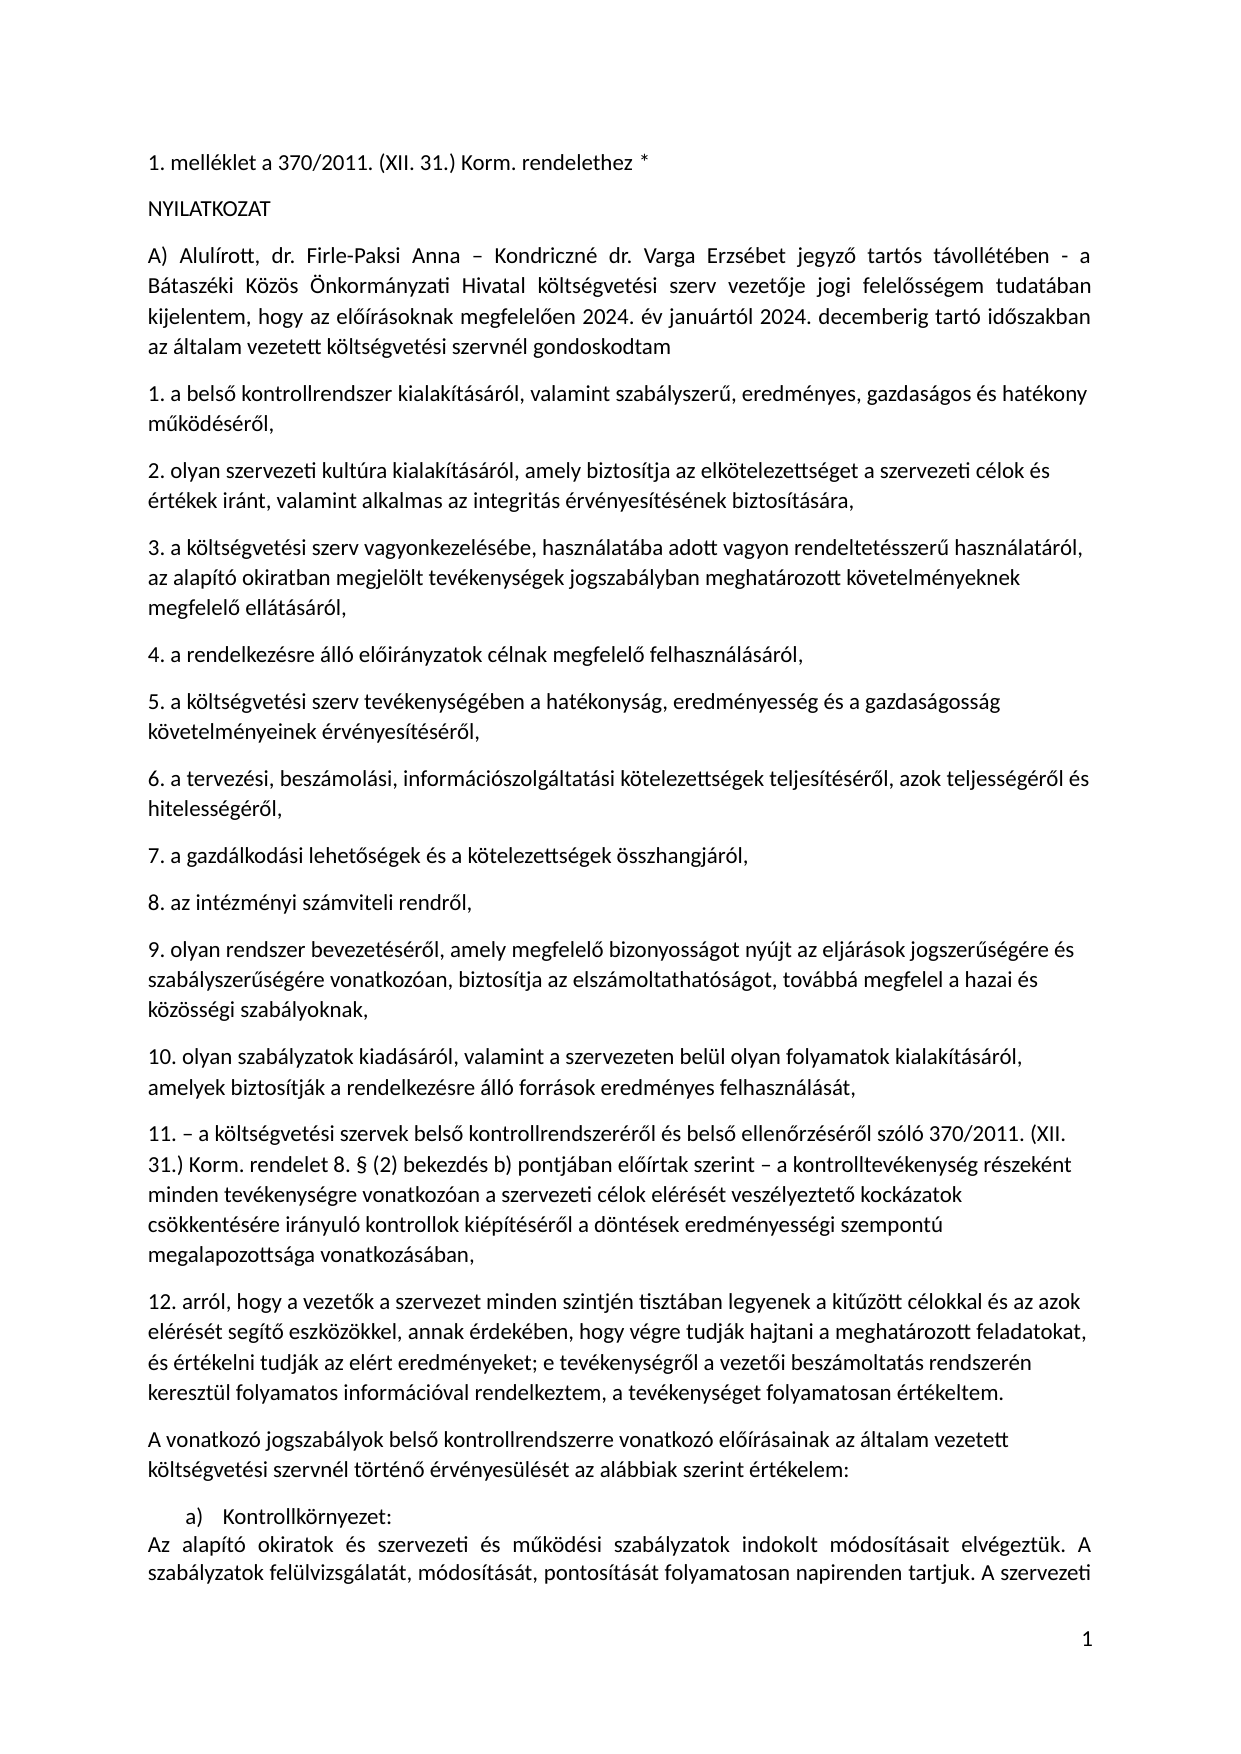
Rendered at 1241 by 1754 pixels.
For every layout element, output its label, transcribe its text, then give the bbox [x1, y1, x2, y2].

text 11. – a költségvetési szervek belső kontrollrendszeréről és belső ellenőrzéséről szóló 370/2011. (XII. 31.) Korm. rendelet 8. § (2) bekezdés b) pontjában előírtak szerint – a kontrolltevékenység részeként minden tevékenységre vonatkozóan a szervezeti célok elérését veszélyeztető kockázatok csökkentésére irányuló kontrollok kiépítéséről a döntések eredményességi szempontú megalapozottsága vonatkozásában, [148, 1119, 1093, 1268]
text A vonatkozó jogszabályok belső kontrollrendszerre vonatkozó előírásainak az általam vezetett költségvetési szervnél történő érvényesülését az alábbiak szerint értékelem: [148, 1425, 1093, 1483]
text 6. a tervezési, beszámolási, információszolgáltatási kötelezettségek teljesítéséről, azok teljességéről és hitelességéről, [148, 764, 1093, 822]
text 3. a költségvetési szerv vagyonkezelésébe, használatába adott vagyon rendeltetésszerű használatáról, az alapító okiratban megjelölt tevékenységek jogszabályban meghatározott követelményeknek megfelelő ellátásáról, [148, 533, 1093, 621]
text 12. arról, hogy a vezetők a szervezet minden szintjén tisztában legyenek a kitűzött célokkal és az azok elérését segítő eszközökkel, annak érdekében, hogy végre tudják hajtani a meghatározott feladatokat, és értékelni tudják az elért eredményeket; e tevékenységről a vezetői beszámoltatás rendszerén keresztül folyamatos információval rendelkeztem, a tevékenységet folyamatosan értékeltem. [148, 1287, 1093, 1406]
text 9. olyan rendszer bevezetéséről, amely megfelelő bizonyosságot nyújt az eljárások jogszerűségére és szabályszerűségére vonatkozóan, biztosítja az elszámoltathatóságot, továbbá megfelel a hazai és közösségi szabályoknak, [148, 935, 1093, 1023]
text 7. a gazdálkodási lehetőségek és a kötelezettségek összhangjáról, [148, 841, 1093, 869]
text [148, 1530, 1093, 1586]
list Kontrollkörnyezet: [185, 1502, 1093, 1530]
text NYILATKOZAT [148, 194, 1093, 222]
text 1. melléklet a 370/2011. (XII. 31.) Korm. rendelethez * [148, 148, 1093, 176]
text 10. olyan szabályzatok kiadásáról, valamint a szervezeten belül olyan folyamatok kialakításáról, amelyek biztosítják a rendelkezésre álló források eredményes felhasználását, [148, 1042, 1093, 1101]
text 5. a költségvetési szerv tevékenységében a hatékonyság, eredményesség és a gazdaságosság követelményeinek érvényesítéséről, [148, 687, 1093, 745]
text 1. a belső kontrollrendszer kialakításáról, valamint szabályszerű, eredményes, gazdaságos és hatékony működéséről, [148, 379, 1093, 437]
text 8. az intézményi számviteli rendről, [148, 888, 1093, 916]
text A) Alulírott, dr. Firle-Paksi Anna – Kondriczné dr. Varga Erzsébet jegyző tartós távollétében - a Bátaszéki Közös Önkormányzati Hivatal költségvetési szerv vezetője jogi felelősségem tudatában kijelentem, hogy az előírásoknak megfelelően 2024. év januártól 2024. decemberig tartó időszakban az általam vezetett költségvetési szervnél gondoskodtam [148, 241, 1093, 360]
text 2. olyan szervezeti kultúra kialakításáról, amely biztosítja az elkötelezettséget a szervezeti célok és értékek iránt, valamint alkalmas az integritás érvényesítésének biztosítására, [148, 456, 1093, 514]
text 4. a rendelkezésre álló előirányzatok célnak megfelelő felhasználásáról, [148, 640, 1093, 668]
